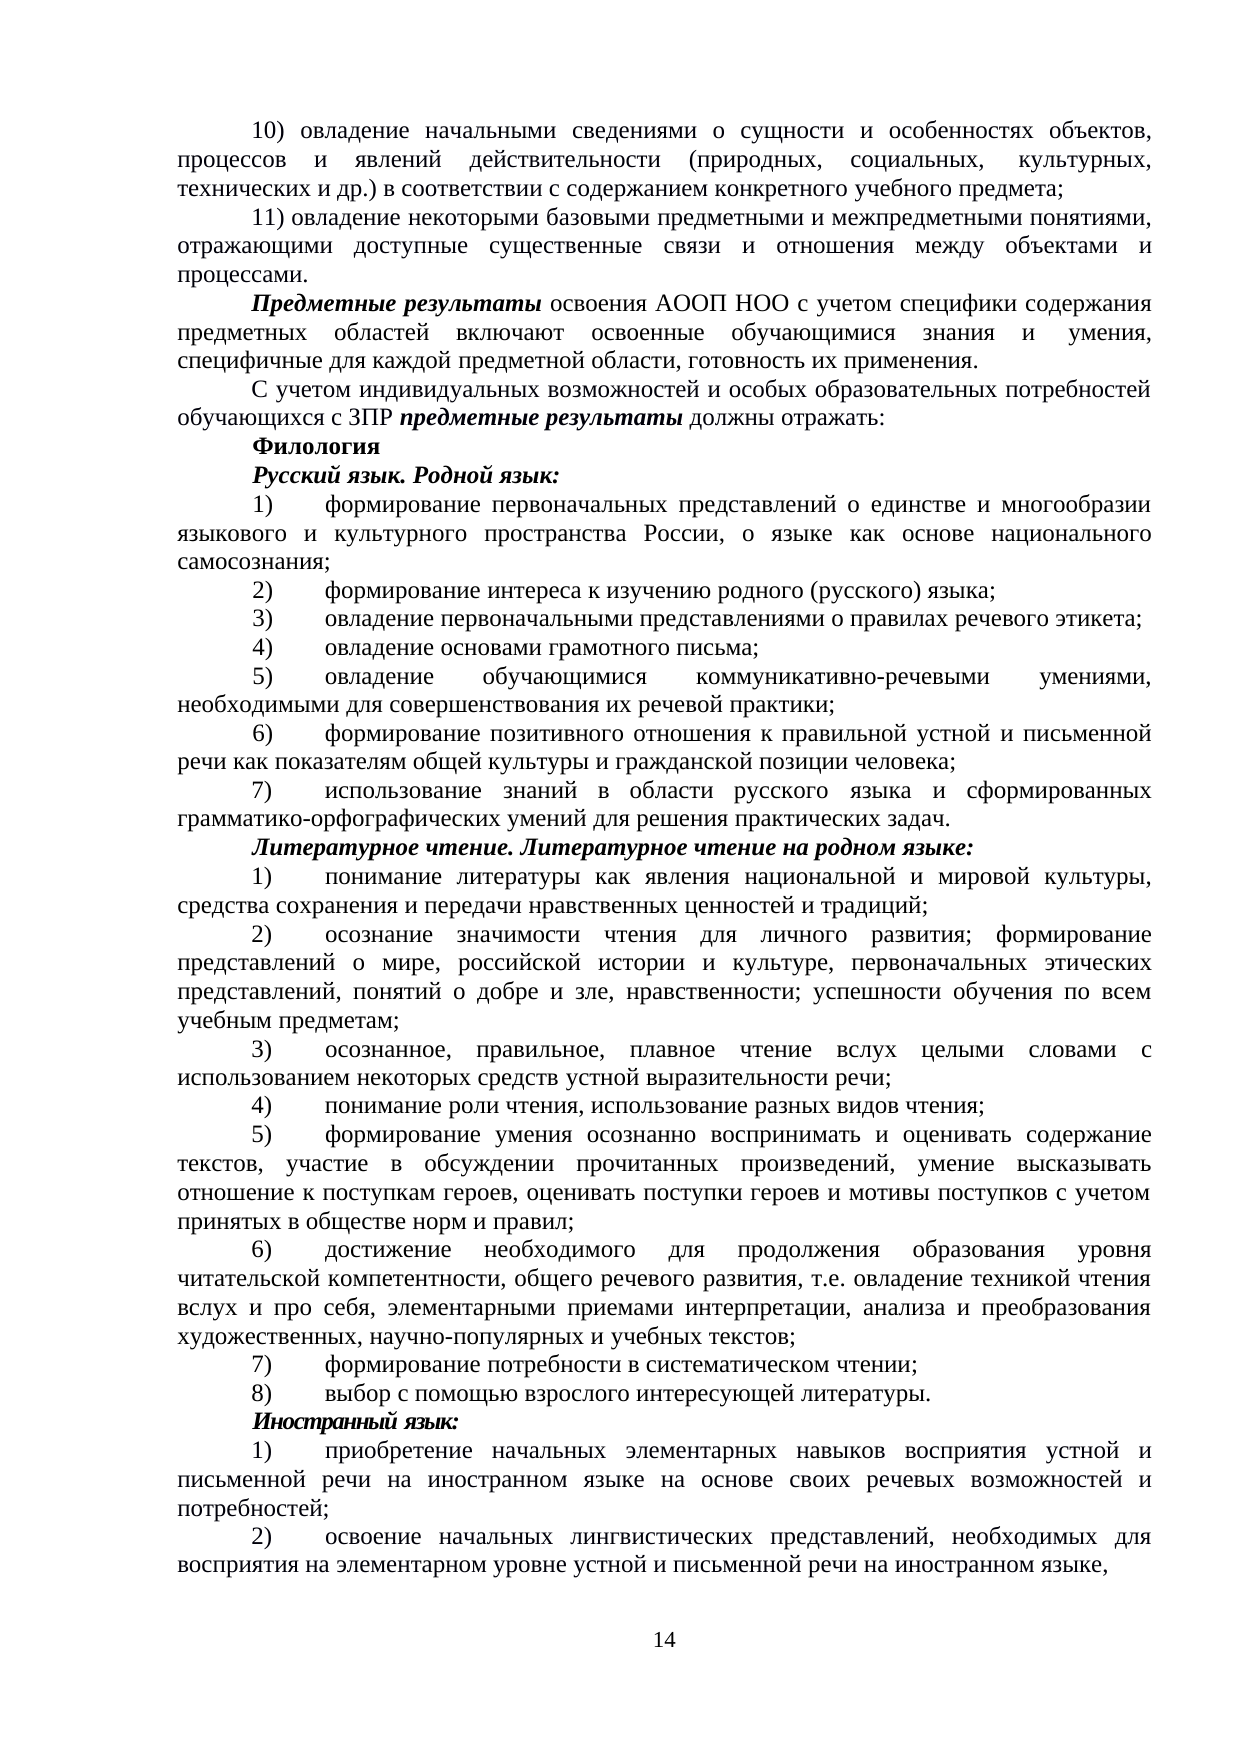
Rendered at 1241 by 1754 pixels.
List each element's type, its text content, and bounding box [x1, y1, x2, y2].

list формирование потребности в систематическом чтении; [251, 1349, 1240, 1378]
subtitle Филология [252, 432, 1240, 460]
list выбор с помощью взрослого интересующей литературы. [251, 1378, 1240, 1407]
list понимание литературы как явления национальной и мировой культуры, средства сохранения и передачи нравственных ценностей и традиций; [177, 861, 1152, 919]
list осознание значимости чтения для личного развития; формирование представлений о мире, российской истории и культуре, первоначальных этических представлений, понятий о добре и зле, нравственности; успешности обучения по всем учебным предметам; [177, 919, 1152, 1034]
subtitle Русский язык. Родной язык: [252, 460, 1240, 489]
list овладение некоторыми базовыми предметными и межпредметными понятиями, отражающими доступные существенные связи и отношения между объектами и процессами. [177, 202, 1153, 288]
list овладение начальными сведениями о сущности и особенностях объектов, процессов и явлений действительности (природных, социальных, культурных, технических и др.) в соответствии с содержанием конкретного учебного предмета; [177, 115, 1152, 201]
list формирование позитивного отношения к правильной устной и письменной речи как показателям общей культуры и гражданской позиции человека; [177, 719, 1152, 775]
subtitle Иностранный язык: [252, 1407, 1240, 1435]
list формирование умения осознанно воспринимать и оценивать содержание текстов, участие в обсуждении прочитанных произведений, умение высказывать отношение к поступкам героев, оценивать поступки героев и мотивы поступков с учетом принятых в обществе норм и правил; [177, 1119, 1152, 1234]
list овладение обучающимися коммуникативно-речевыми умениями, необходимыми для совершенствования их речевой практики; [177, 662, 1152, 718]
list осознанное, правильное, плавное чтение вслух целыми словами с использованием некоторых средств устной выразительности речи; [177, 1034, 1152, 1091]
list использование знаний в области русского языка и сформированных грамматико-орфографических умений для решения практических задач. [177, 776, 1152, 832]
text С учетом индивидуальных возможностей и особых образовательных потребностей обучающихся с ЗПР предметные результаты должны отражать: [177, 374, 1152, 431]
list овладение основами грамотного письма; [252, 633, 1240, 661]
list овладение первоначальными представлениями о правилах речевого этикета; [252, 604, 1240, 633]
subtitle Литературное чтение. Литературное чтение на родном языке: [252, 833, 1240, 861]
list приобретение начальных элементарных навыков восприятия устной и письменной речи на иностранном языке на основе своих речевых возможностей и потребностей; [177, 1435, 1152, 1522]
list формирование интереса к изучению родного (русского) языка; [252, 575, 1240, 604]
list понимание роли чтения, использование разных видов чтения; [251, 1091, 1240, 1119]
list достижение необходимого для продолжения образования уровня читательской компетентности, общего речевого развития, т.е. овладение техникой чтения вслух и про себя, элементарными приемами интерпретации, анализа и преобразования художественных, научно-популярных и учебных текстов; [177, 1234, 1152, 1349]
list освоение начальных лингвистических представлений, необходимых для восприятия на элементарном уровне устной и письменной речи на иностранном языке, [177, 1522, 1151, 1578]
text Предметные результаты освоения АООП НОО с учетом специфики содержания предметных областей включают освоенные обучающимися знания и умения, специфичные для каждой предметной области, готовность их применения. [177, 288, 1152, 374]
list формирование первоначальных представлений о единстве и многообразии языкового и культурного пространства России, о языке как основе национального самосознания; [177, 489, 1152, 575]
